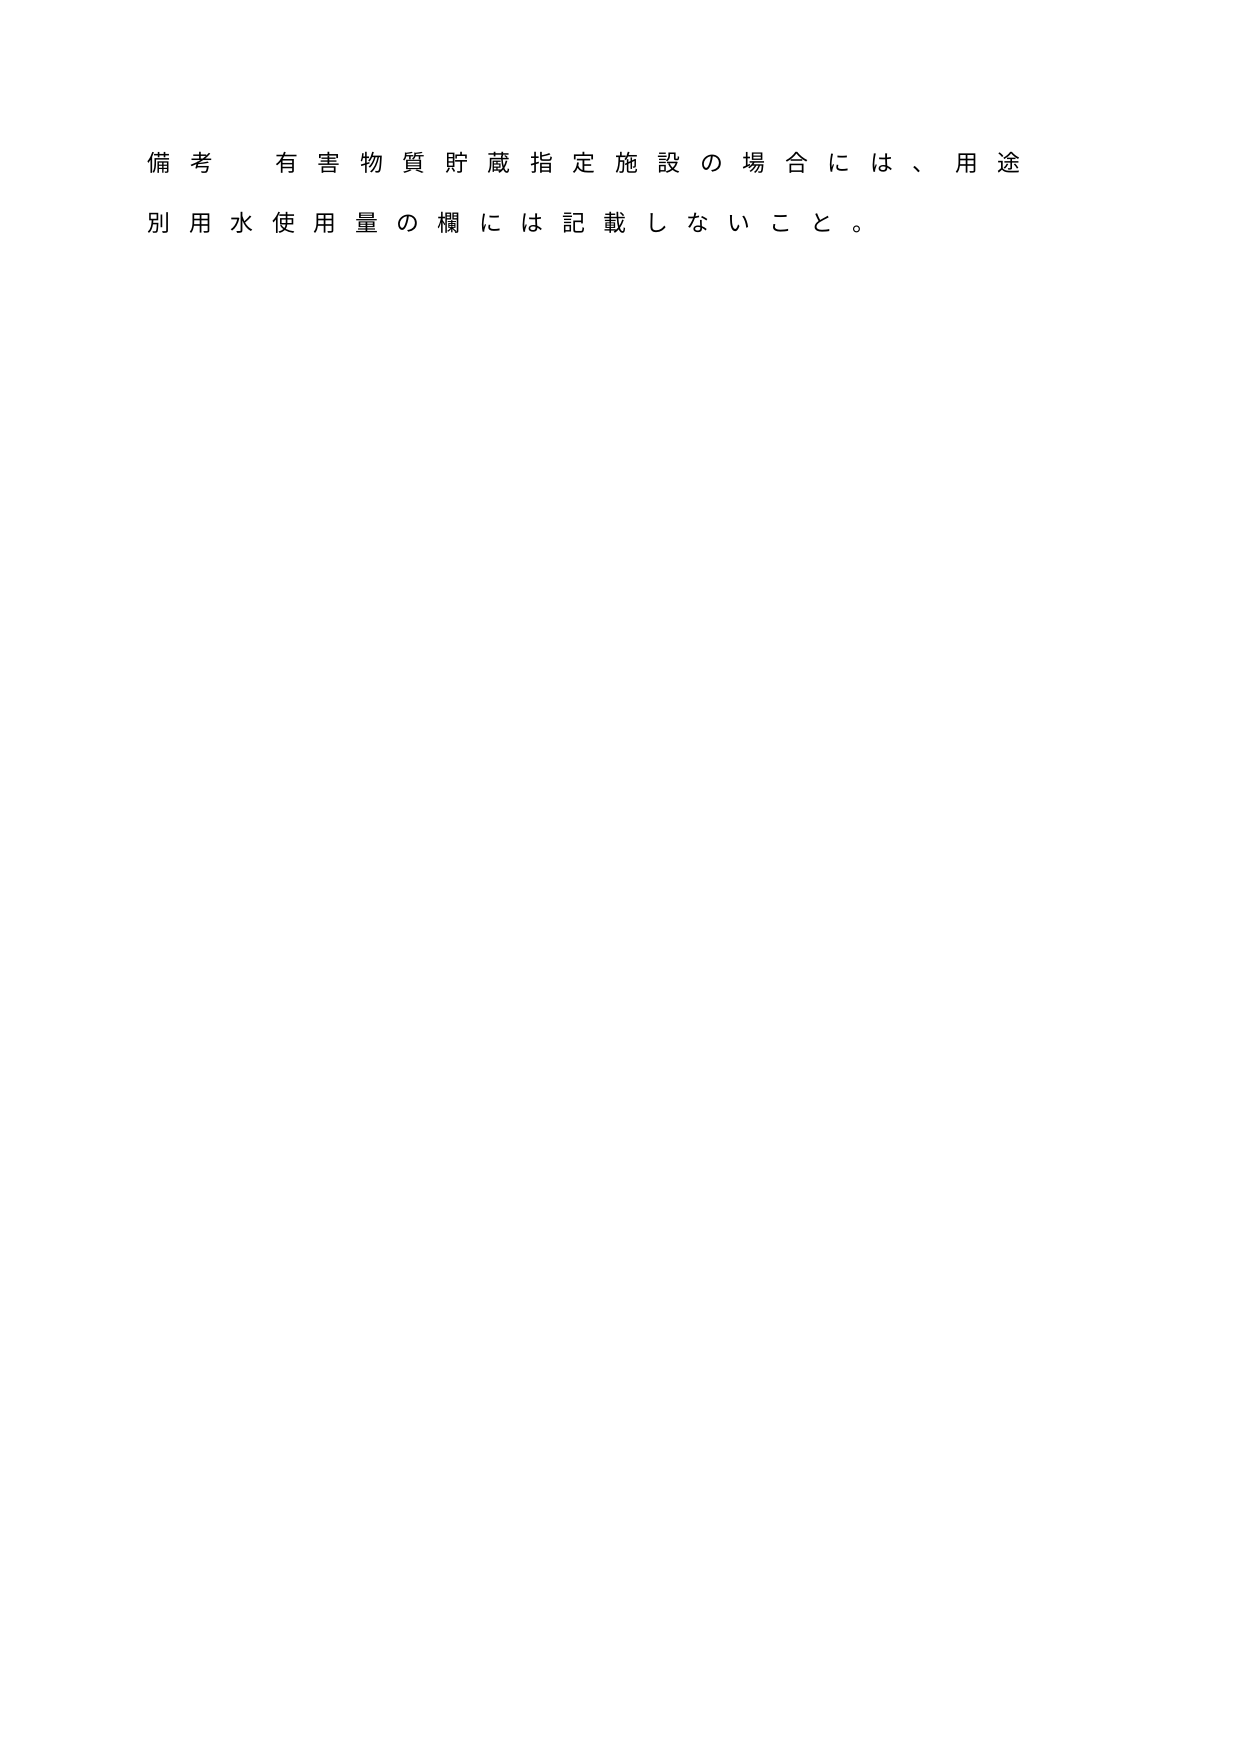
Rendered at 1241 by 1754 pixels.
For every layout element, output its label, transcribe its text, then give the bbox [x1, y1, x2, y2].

text 備考 有害物質貯蔵指定施設の場合には、用途別用水使用量の欄には記載しないこと。 [147, 132, 1039, 251]
